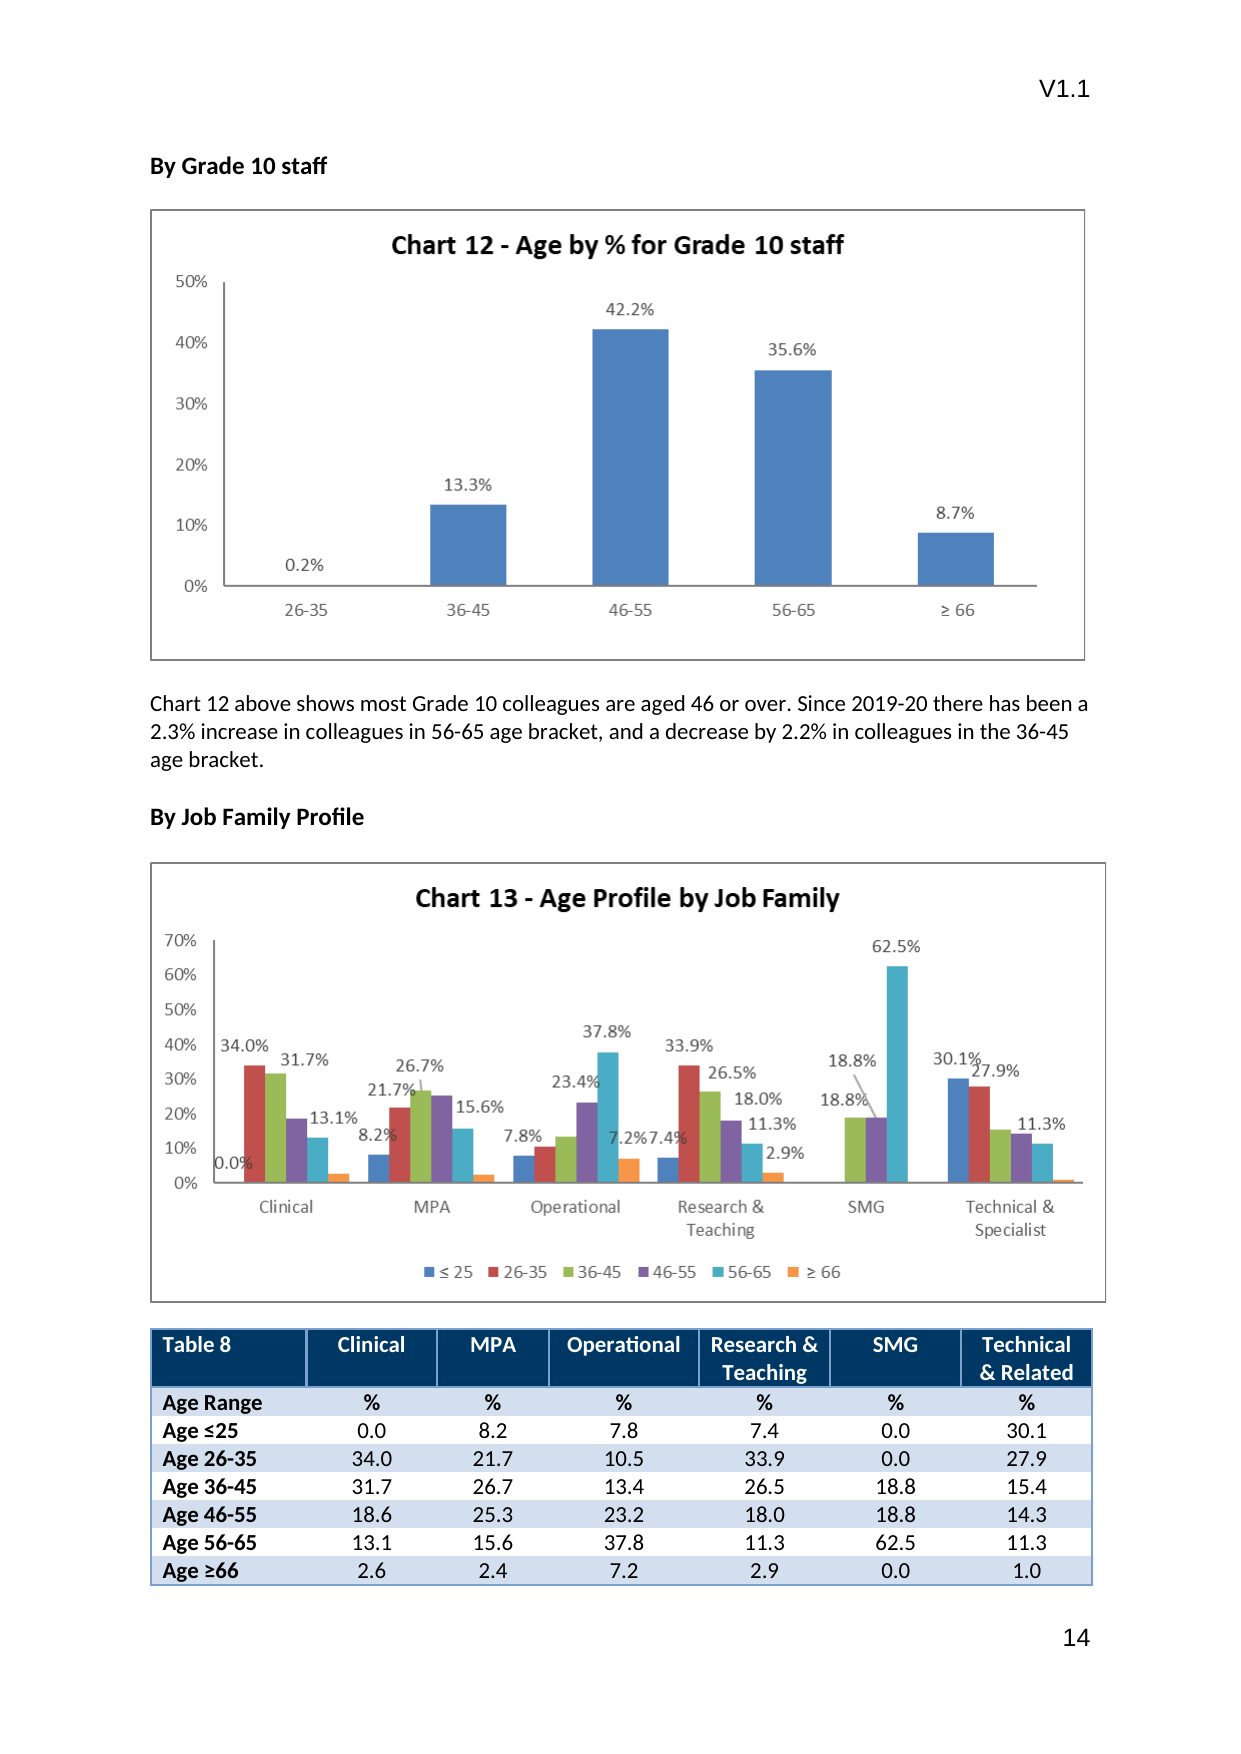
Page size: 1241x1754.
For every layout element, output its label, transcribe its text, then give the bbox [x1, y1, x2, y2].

table_cell % [549, 1388, 699, 1416]
table_cell 11.3 [961, 1528, 1091, 1556]
table_header Table 8 [152, 1330, 305, 1386]
table_cell 23.2 [549, 1500, 699, 1528]
table_header Operational [550, 1330, 698, 1386]
table_cell 21.7 [437, 1444, 549, 1472]
table_cell % [830, 1388, 961, 1416]
table_cell 18.0 [699, 1500, 830, 1528]
table_cell 15.4 [961, 1472, 1091, 1500]
table_cell 2.6 [306, 1556, 437, 1584]
table_cell 8.2 [437, 1416, 549, 1444]
table_cell 26.5 [699, 1472, 830, 1500]
table_cell Age 26-35 [152, 1444, 306, 1472]
table_cell Age 36-45 [152, 1472, 306, 1500]
table_cell % [437, 1388, 549, 1416]
table_cell 0.0 [830, 1416, 961, 1444]
table_cell 0.0 [830, 1556, 961, 1584]
table_cell Age 56-65 [152, 1528, 306, 1556]
table_cell 7.4 [699, 1416, 830, 1444]
table_cell Age ≥66 [152, 1556, 306, 1584]
table_cell 27.9 [961, 1444, 1091, 1472]
subtitle By Grade 10 staff [150, 150, 1090, 181]
table_header MPA [438, 1330, 548, 1386]
table_header Research & Teaching [700, 1330, 829, 1386]
table_cell 18.8 [830, 1472, 961, 1500]
picture [150, 209, 1085, 661]
table_cell 14.3 [961, 1500, 1091, 1528]
table_cell 1.0 [961, 1556, 1091, 1584]
table_cell 26.7 [437, 1472, 549, 1500]
table_cell 0.0 [830, 1444, 961, 1472]
table_cell 37.8 [549, 1528, 699, 1556]
table_cell Age ≤25 [152, 1416, 306, 1444]
table_cell 31.7 [306, 1472, 437, 1500]
subtitle By Job Family Profile [150, 801, 1090, 862]
table_cell 18.8 [830, 1500, 961, 1528]
table_cell % [699, 1388, 830, 1416]
table_cell 62.5 [830, 1528, 961, 1556]
table_cell 15.6 [437, 1528, 549, 1556]
table_cell 2.9 [699, 1556, 830, 1584]
table_header SMG [831, 1330, 960, 1386]
table_header Technical & Related [962, 1330, 1091, 1386]
table_cell 0.0 [306, 1416, 437, 1444]
table_cell 30.1 [961, 1416, 1091, 1444]
table_cell Age Range [152, 1388, 306, 1416]
table_cell % [961, 1388, 1091, 1416]
table_cell Age 46-55 [152, 1500, 306, 1528]
table_cell 33.9 [699, 1444, 830, 1472]
table_cell % [306, 1388, 437, 1416]
table_cell 10.5 [549, 1444, 699, 1472]
table_cell 13.1 [306, 1528, 437, 1556]
text Chart 12 above shows most Grade 10 colleagues are aged 46 or over. Since 2019-20 there has been a 2.3% increase in colleagues in 56-65 age bracket, and a decrease by 2.2% in colleagues in the 36-45 age bracket. [150, 689, 1090, 773]
table_cell 13.4 [549, 1472, 699, 1500]
table_header Clinical [308, 1330, 436, 1386]
table_cell 34.0 [306, 1444, 437, 1472]
picture [150, 862, 1107, 1303]
table_cell 7.8 [549, 1416, 699, 1444]
table_cell 2.4 [437, 1556, 549, 1584]
table_cell 7.2 [549, 1556, 699, 1584]
table_cell 18.6 [306, 1500, 437, 1528]
table_cell 25.3 [437, 1500, 549, 1528]
table_cell 11.3 [699, 1528, 830, 1556]
